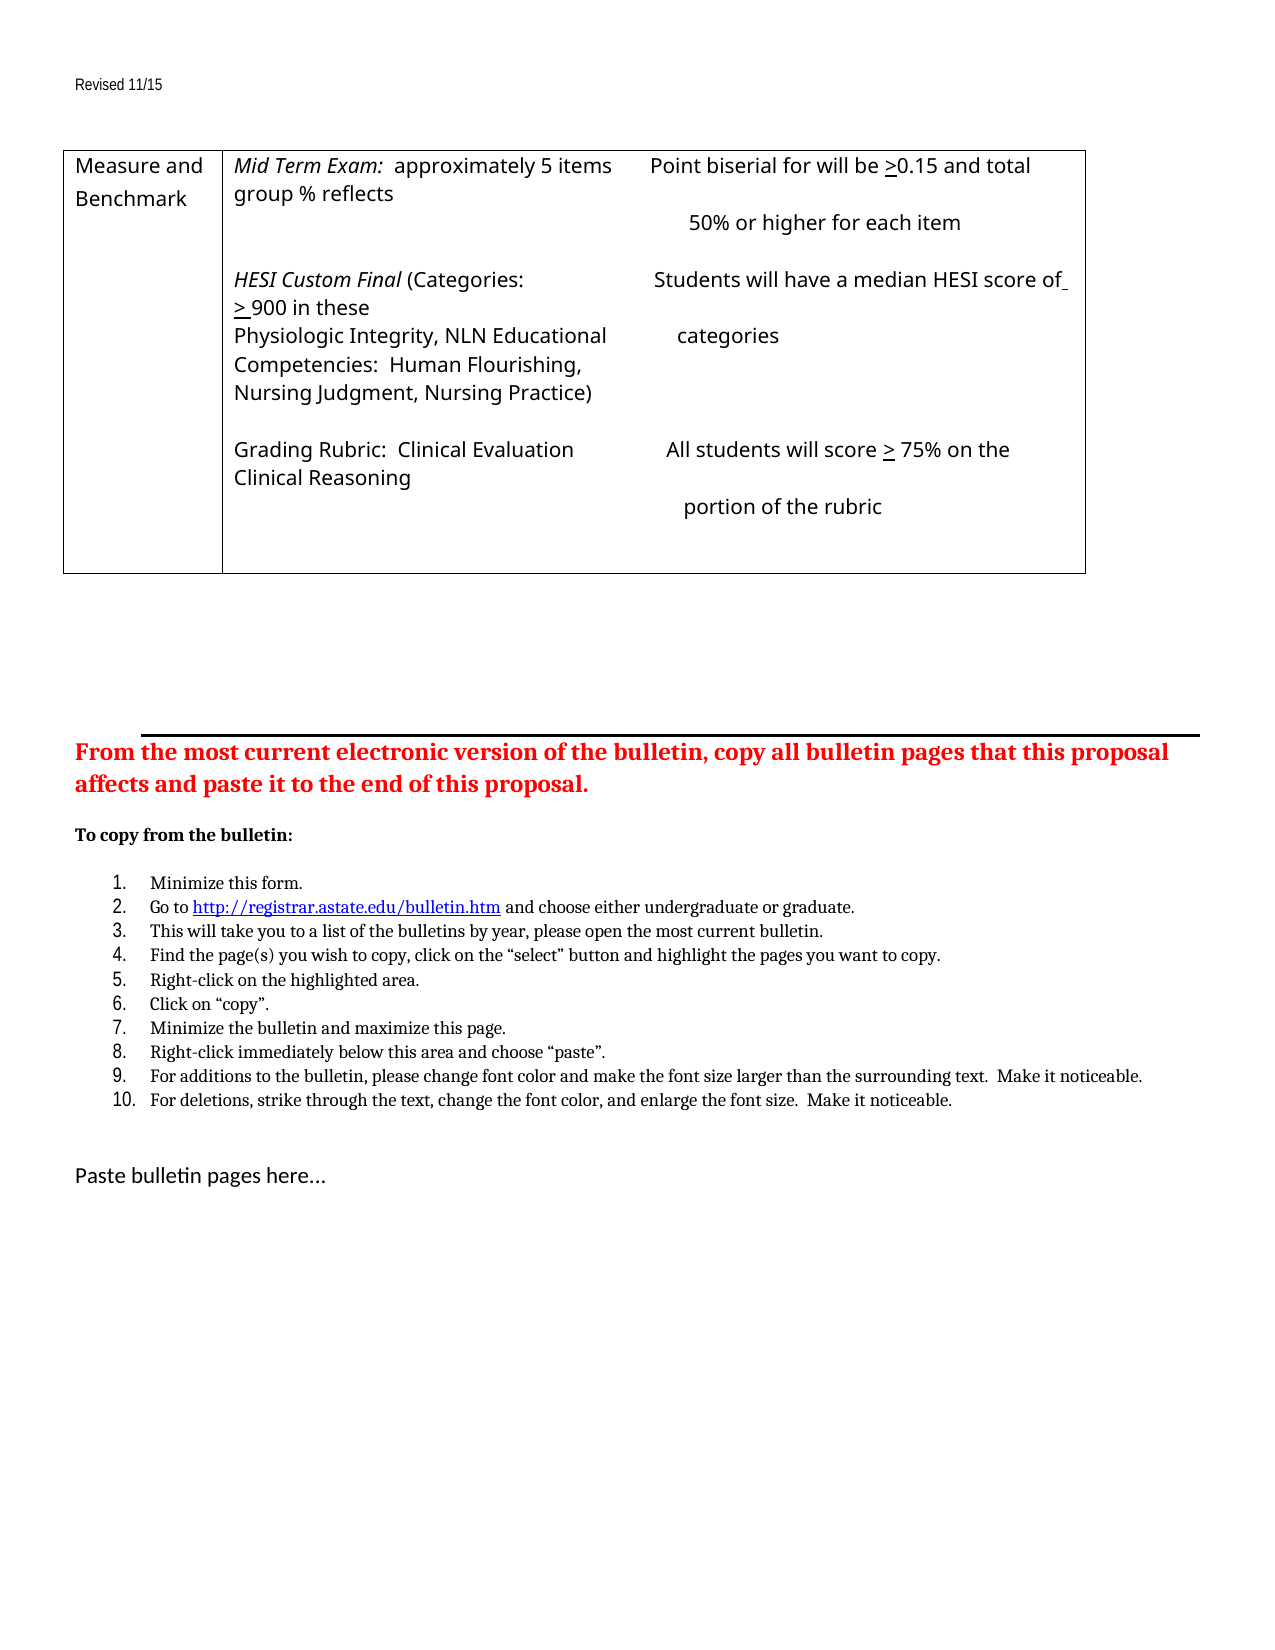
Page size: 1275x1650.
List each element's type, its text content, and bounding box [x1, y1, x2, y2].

list Right-click on the highlighted area. [112, 967, 1200, 991]
list Find the page(s) you wish to copy, click on the “select” button and highlight the pages you want to copy. [112, 942, 1200, 967]
list Minimize the bulletin and maximize this page. [112, 1015, 1200, 1039]
list Click on “copy”. [112, 991, 1200, 1015]
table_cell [223, 151, 1085, 573]
text From the most current electronic version of the bulletin, copy all bulletin pages that this proposal affects and paste it to the end of this proposal. [75, 737, 1200, 799]
list Minimize this form. [112, 870, 1200, 894]
list Right-click immediately below this area and choose “paste”. [112, 1039, 1200, 1063]
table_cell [64, 151, 222, 573]
list For deletions, strike through the text, change the font color, and enlarge the font size. Make it noticeable. [112, 1087, 1200, 1139]
list This will take you to a list of the bulletins by year, please open the most current bulletin. [112, 918, 1200, 942]
list Go to http://registrar.astate.edu/bulletin.htm and choose either undergraduate or graduate. [112, 894, 1200, 918]
text To copy from the bulletin: [75, 824, 1200, 846]
list For additions to the bulletin, please change font color and make the font size larger than the surrounding text. Make it noticeable. [112, 1063, 1200, 1087]
